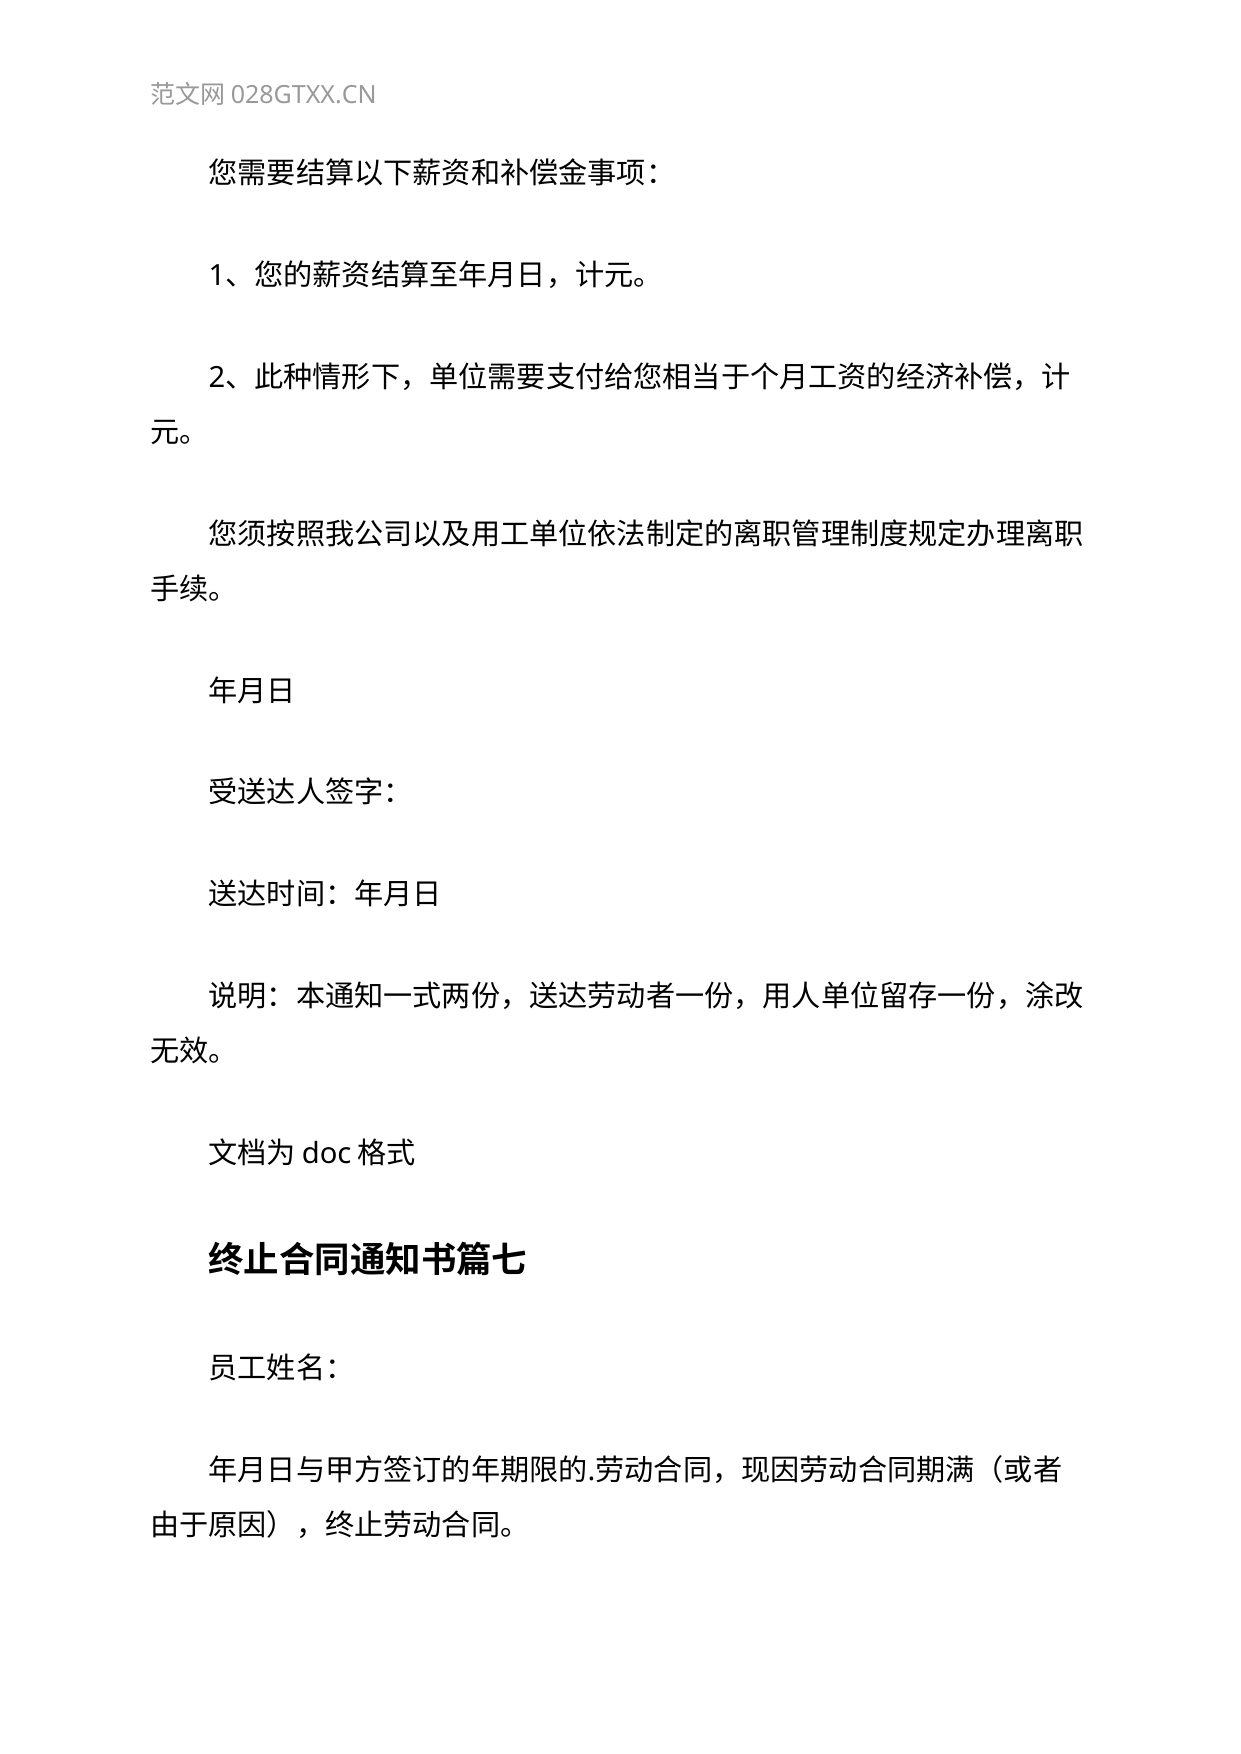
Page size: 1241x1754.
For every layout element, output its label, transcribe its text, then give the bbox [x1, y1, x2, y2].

text 您须按照我公司以及用工单位依法制定的离职管理制度规定办理离职手续。 [150, 511, 1090, 608]
text 说明：本通知一式两份，送达劳动者一份，用人单位留存一份，涂改无效。 [150, 972, 1090, 1070]
text 员工姓名： [150, 1344, 1090, 1387]
text 终止合同通知书篇七 [150, 1231, 1090, 1282]
text 年月日 [150, 667, 1090, 709]
text 文档为doc格式 [150, 1129, 1090, 1172]
text 受送达人签字： [150, 769, 1090, 811]
text 年月日与甲方签订的年期限的.劳动合同，现因劳动合同期满（或者由于原因），终止劳动合同。 [150, 1446, 1090, 1544]
text 1、您的薪资结算至年月日，计元。 [150, 252, 1090, 294]
text 送达时间：年月日 [150, 871, 1090, 913]
text 2、此种情形下，单位需要支付给您相当于个月工资的经济补偿，计元。 [150, 354, 1090, 451]
text 您需要结算以下薪资和补偿金事项： [150, 150, 1090, 192]
